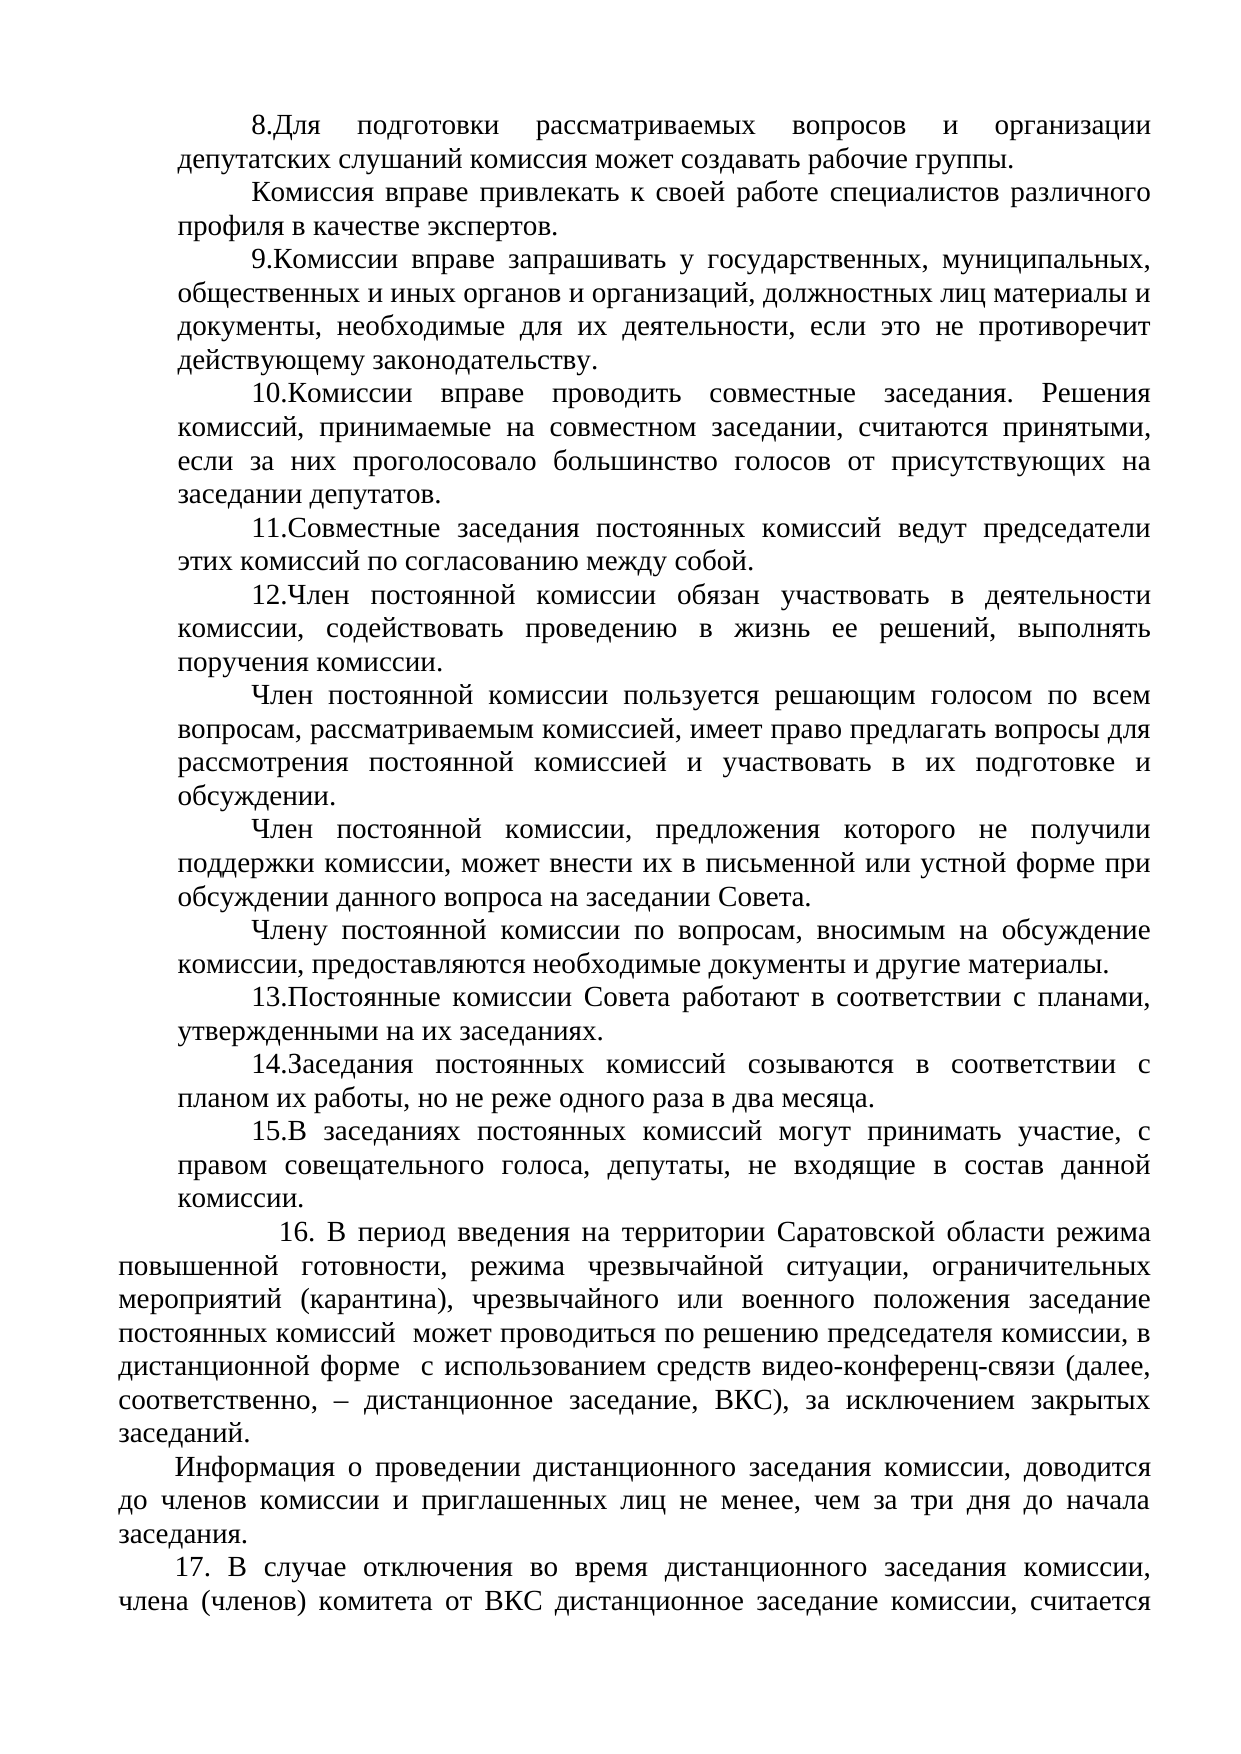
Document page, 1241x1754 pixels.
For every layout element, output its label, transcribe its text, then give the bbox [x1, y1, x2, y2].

text 12.Член постоянной комиссии обязан участвовать в деятельности комиссии, содействовать проведению в жизнь ее решений, выполнять поручения комиссии. [177, 577, 1152, 677]
text 11.Совместные заседания постоянных комиссий ведут председатели этих комиссий по согласованию между собой. [177, 510, 1152, 577]
text 16. В период введения на территории Саратовской области режима повышенной готовности, режима чрезвычайной ситуации, ограничительных мероприятий (карантина), чрезвычайного или военного положения заседание постоянных комиссий может проводиться по решению председателя комиссии, в дистанционной форме с использованием средств видео-конференц-связи (далее, соответственно, ‒ дистанционное заседание, ВКС), за исключением закрытых заседаний. [118, 1214, 1152, 1449]
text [118, 1549, 1152, 1617]
text 14.Заседания постоянных комиссий созываются в соответствии с планом их работы, но не реже одного раза в два месяца. [177, 1046, 1152, 1113]
text 8.Для подготовки рассматриваемых вопросов и организации депутатских слушаний комиссия может создавать рабочие группы. [177, 107, 1152, 174]
text Член постоянной комиссии пользуется решающим голосом по всем вопросам, рассматриваемым комиссией, имеет право предлагать вопросы для рассмотрения постоянной комиссией и участвовать в их подготовке и обсуждении. [177, 677, 1152, 812]
text Комиссия вправе привлекать к своей работе специалистов различного профиля в качестве экспертов. [177, 174, 1152, 241]
text 13.Постоянные комиссии Совета работают в соответствии с планами, утвержденными на их заседаниях. [177, 979, 1152, 1046]
text 9.Комиссии вправе запрашивать у государственных, муниципальных, общественных и иных органов и организаций, должностных лиц материалы и документы, необходимые для их деятельности, если это не противоречит действующему законодательству. [177, 241, 1152, 376]
text Информация о проведении дистанционного заседания комиссии, доводится до членов комиссии и приглашенных лиц не менее, чем за три дня до начала заседания. [118, 1449, 1152, 1549]
text Член постоянной комиссии, предложения которого не получили поддержки комиссии, может внести их в письменной или устной форме при обсуждении данного вопроса на заседании Совета. [177, 812, 1152, 912]
text 15.В заседаниях постоянных комиссий могут принимать участие, с правом совещательного голоса, депутаты, не входящие в состав данной комиссии. [177, 1113, 1152, 1214]
text Члену постоянной комиссии по вопросам, вносимым на обсуждение комиссии, предоставляются необходимые документы и другие материалы. [177, 912, 1152, 979]
text 10.Комиссии вправе проводить совместные заседания. Решения комиссий, принимаемые на совместном заседании, считаются принятыми, если за них проголосовало большинство голосов от присутствующих на заседании депутатов. [177, 376, 1152, 510]
